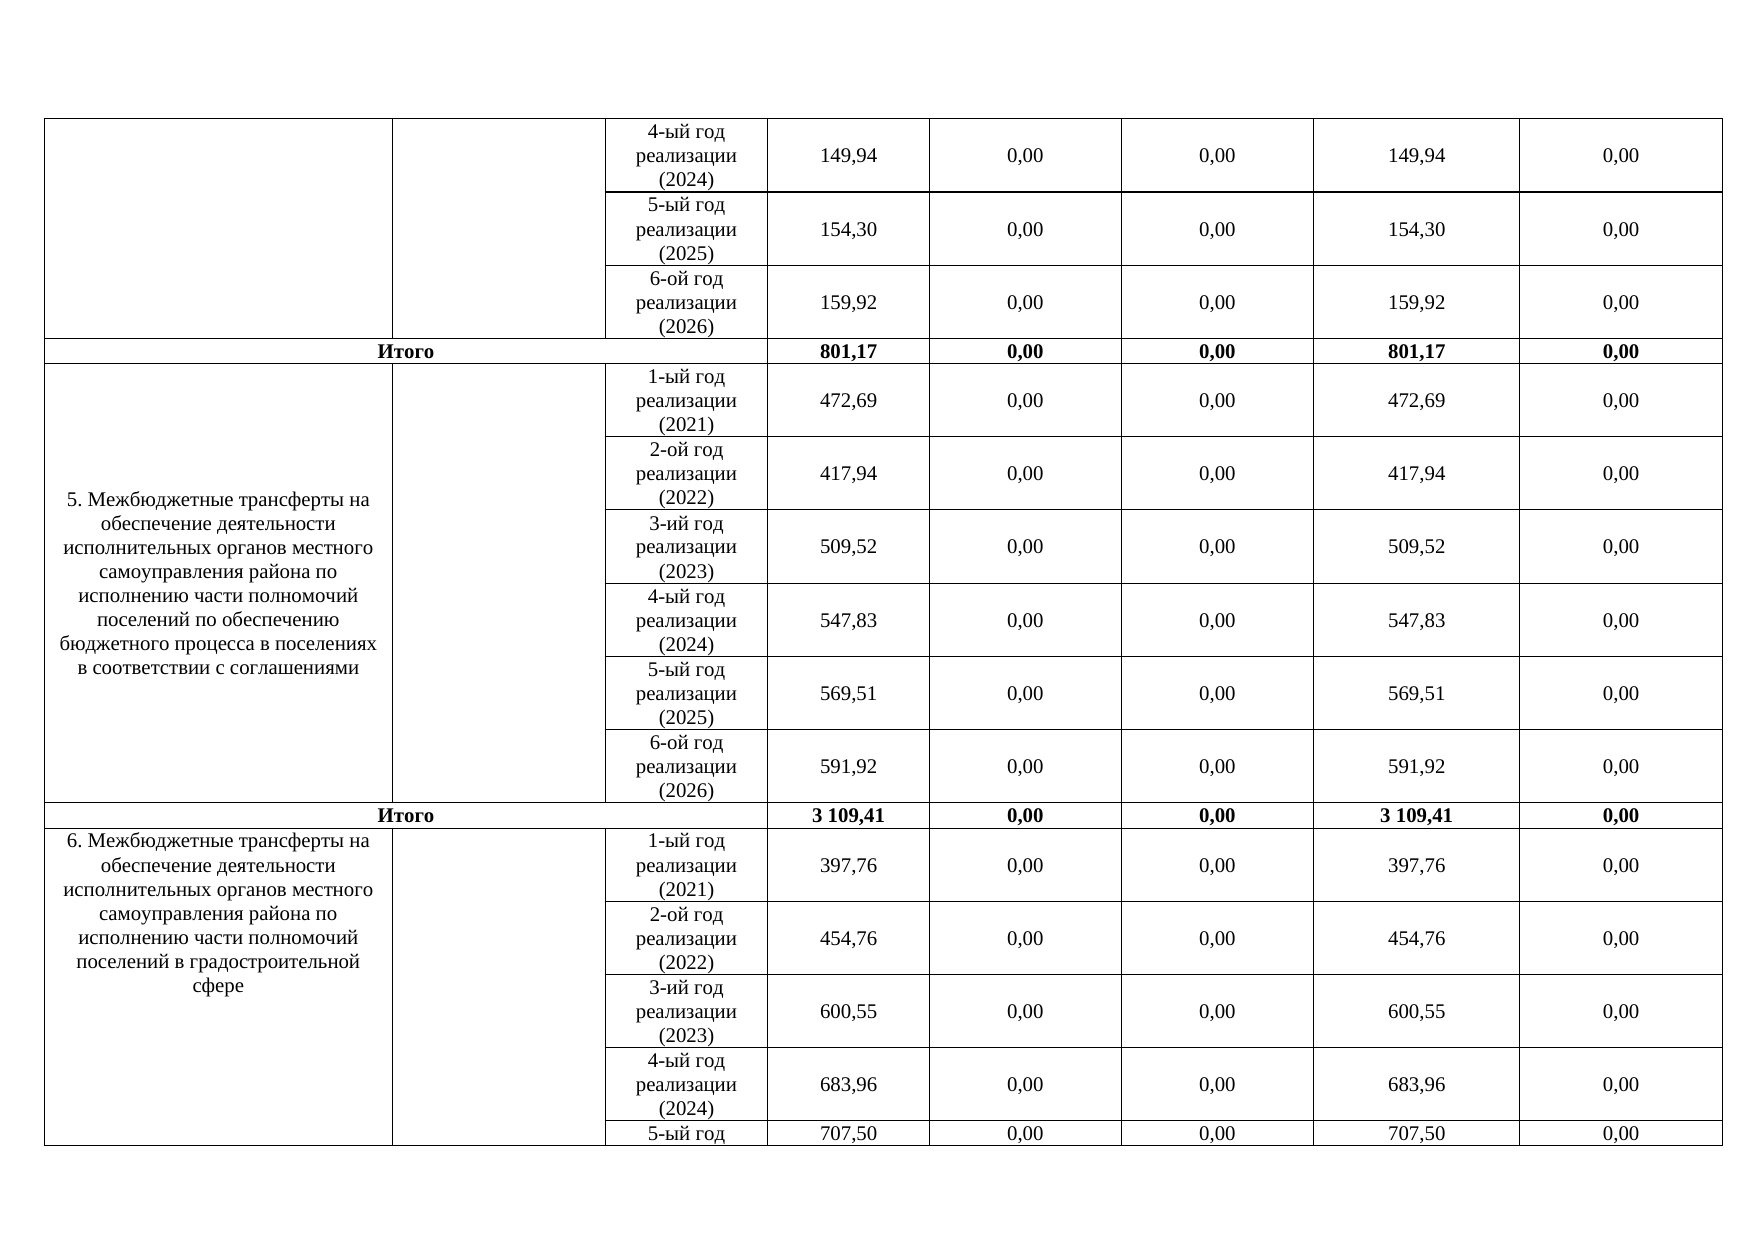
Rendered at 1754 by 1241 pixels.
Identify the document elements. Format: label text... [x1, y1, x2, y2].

table_cell 683,96 [1314, 1048, 1519, 1120]
table_cell 159,92 [1314, 266, 1519, 338]
table_cell 0,00 [1122, 266, 1313, 338]
table_cell 0,00 [1520, 584, 1722, 656]
table_cell 0,00 [930, 339, 1121, 363]
table_cell 0,00 [930, 266, 1121, 338]
table_cell 149,94 [768, 119, 929, 191]
table_cell 0,00 [1520, 193, 1722, 264]
table_cell 3-ий год реализации (2023) [606, 510, 767, 583]
table_cell 0,00 [930, 364, 1121, 436]
table_cell 0,00 [1122, 364, 1313, 436]
table_cell 3-ий год реализации (2023) [606, 975, 767, 1047]
table_cell 0,00 [930, 1048, 1121, 1120]
table_cell 0,00 [930, 730, 1121, 802]
table_cell 707,50 [768, 1121, 929, 1145]
table_cell 0,00 [930, 975, 1121, 1047]
table_cell [393, 829, 605, 1145]
table_cell 0,00 [1122, 657, 1313, 729]
table_cell 0,00 [1520, 657, 1722, 729]
table_cell 0,00 [1122, 510, 1313, 583]
table_cell 6-ой год реализации (2026) [606, 730, 767, 802]
table_cell 707,50 [1314, 1121, 1519, 1145]
table_cell 0,00 [1520, 829, 1722, 901]
table_cell 600,55 [768, 975, 929, 1047]
table_cell 683,96 [768, 1048, 929, 1120]
table_cell 0,00 [1122, 584, 1313, 656]
table_cell 0,00 [1520, 339, 1722, 363]
table_cell 0,00 [1520, 730, 1722, 802]
table_cell 569,51 [768, 657, 929, 729]
table_cell 0,00 [1122, 1048, 1313, 1120]
table_cell 6. Межбюджетные трансферты на обеспечение деятельности исполнительных органов местного самоуправления района по исполнению части полномочий поселений в градостроительной сфере [45, 829, 392, 1145]
table_cell 454,76 [1314, 902, 1519, 974]
table_cell 0,00 [930, 119, 1121, 191]
table_cell 5. Межбюджетные трансферты на обеспечение деятельности исполнительных органов местного самоуправления района по исполнению части полномочий поселений по обеспечению бюджетного процесса в поселениях в соответствии с соглашениями [45, 364, 392, 802]
table_cell 397,76 [768, 829, 929, 901]
table_cell 0,00 [1520, 1121, 1722, 1145]
table_cell 1-ый год реализации (2021) [606, 364, 767, 436]
table_cell 591,92 [1314, 730, 1519, 802]
table_cell 0,00 [1520, 902, 1722, 974]
table_cell 2-ой год реализации (2022) [606, 902, 767, 974]
table_cell [393, 364, 605, 802]
table_cell 0,00 [1122, 902, 1313, 974]
table_cell 154,30 [768, 193, 929, 264]
table_cell 801,17 [1314, 339, 1519, 363]
table_cell 159,92 [768, 266, 929, 338]
table_cell 4-ый год реализации (2024) [606, 119, 767, 191]
table_cell 509,52 [768, 510, 929, 583]
table_cell 2-ой год реализации (2022) [606, 437, 767, 509]
table_cell 417,94 [1314, 437, 1519, 509]
table_cell 0,00 [930, 803, 1121, 827]
table_cell 0,00 [930, 437, 1121, 509]
table_cell 0,00 [1122, 119, 1313, 191]
table_cell 0,00 [930, 829, 1121, 901]
table_cell Итого [45, 339, 767, 363]
table_cell 0,00 [930, 193, 1121, 264]
table_cell 472,69 [1314, 364, 1519, 436]
table_cell 0,00 [1520, 803, 1722, 827]
table_cell 3 109,41 [1314, 803, 1519, 827]
table_cell 472,69 [768, 364, 929, 436]
table_cell 0,00 [1122, 803, 1313, 827]
table_cell 0,00 [1520, 364, 1722, 436]
table_cell 569,51 [1314, 657, 1519, 729]
table_cell 149,94 [1314, 119, 1519, 191]
table_cell 0,00 [1520, 119, 1722, 191]
table_cell 6-ой год реализации (2026) [606, 266, 767, 338]
table_cell 5-ый год реализации (2025) [606, 657, 767, 729]
table_cell 5-ый год реализации (2025) [606, 193, 767, 264]
table_cell 0,00 [1520, 266, 1722, 338]
table_cell 0,00 [1122, 975, 1313, 1047]
table_cell 600,55 [1314, 975, 1519, 1047]
table_cell 509,52 [1314, 510, 1519, 583]
table_cell 591,92 [768, 730, 929, 802]
table_cell 0,00 [1122, 1121, 1313, 1145]
table_cell 547,83 [1314, 584, 1519, 656]
table_cell 417,94 [768, 437, 929, 509]
table_cell 0,00 [1122, 339, 1313, 363]
table_cell 154,30 [1314, 193, 1519, 264]
table_cell 0,00 [1520, 1048, 1722, 1120]
table_cell 454,76 [768, 902, 929, 974]
table_cell 0,00 [1122, 730, 1313, 802]
table_cell 0,00 [1122, 829, 1313, 901]
table_cell 0,00 [1520, 437, 1722, 509]
table_cell 0,00 [930, 657, 1121, 729]
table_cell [606, 1121, 767, 1145]
table_cell 547,83 [768, 584, 929, 656]
table_cell 0,00 [930, 1121, 1121, 1145]
table_cell 3 109,41 [768, 803, 929, 827]
table_cell 4-ый год реализации (2024) [606, 1048, 767, 1120]
table_cell 397,76 [1314, 829, 1519, 901]
table_cell 0,00 [1520, 975, 1722, 1047]
table_cell 0,00 [930, 584, 1121, 656]
table_cell 0,00 [930, 902, 1121, 974]
table_cell 4-ый год реализации (2024) [606, 584, 767, 656]
table_cell 0,00 [1520, 510, 1722, 583]
table_cell 1-ый год реализации (2021) [606, 829, 767, 901]
table_cell 0,00 [1122, 437, 1313, 509]
table_cell 801,17 [768, 339, 929, 363]
table_cell 0,00 [1122, 193, 1313, 264]
table_cell Итого [45, 803, 767, 827]
table_cell 0,00 [930, 510, 1121, 583]
